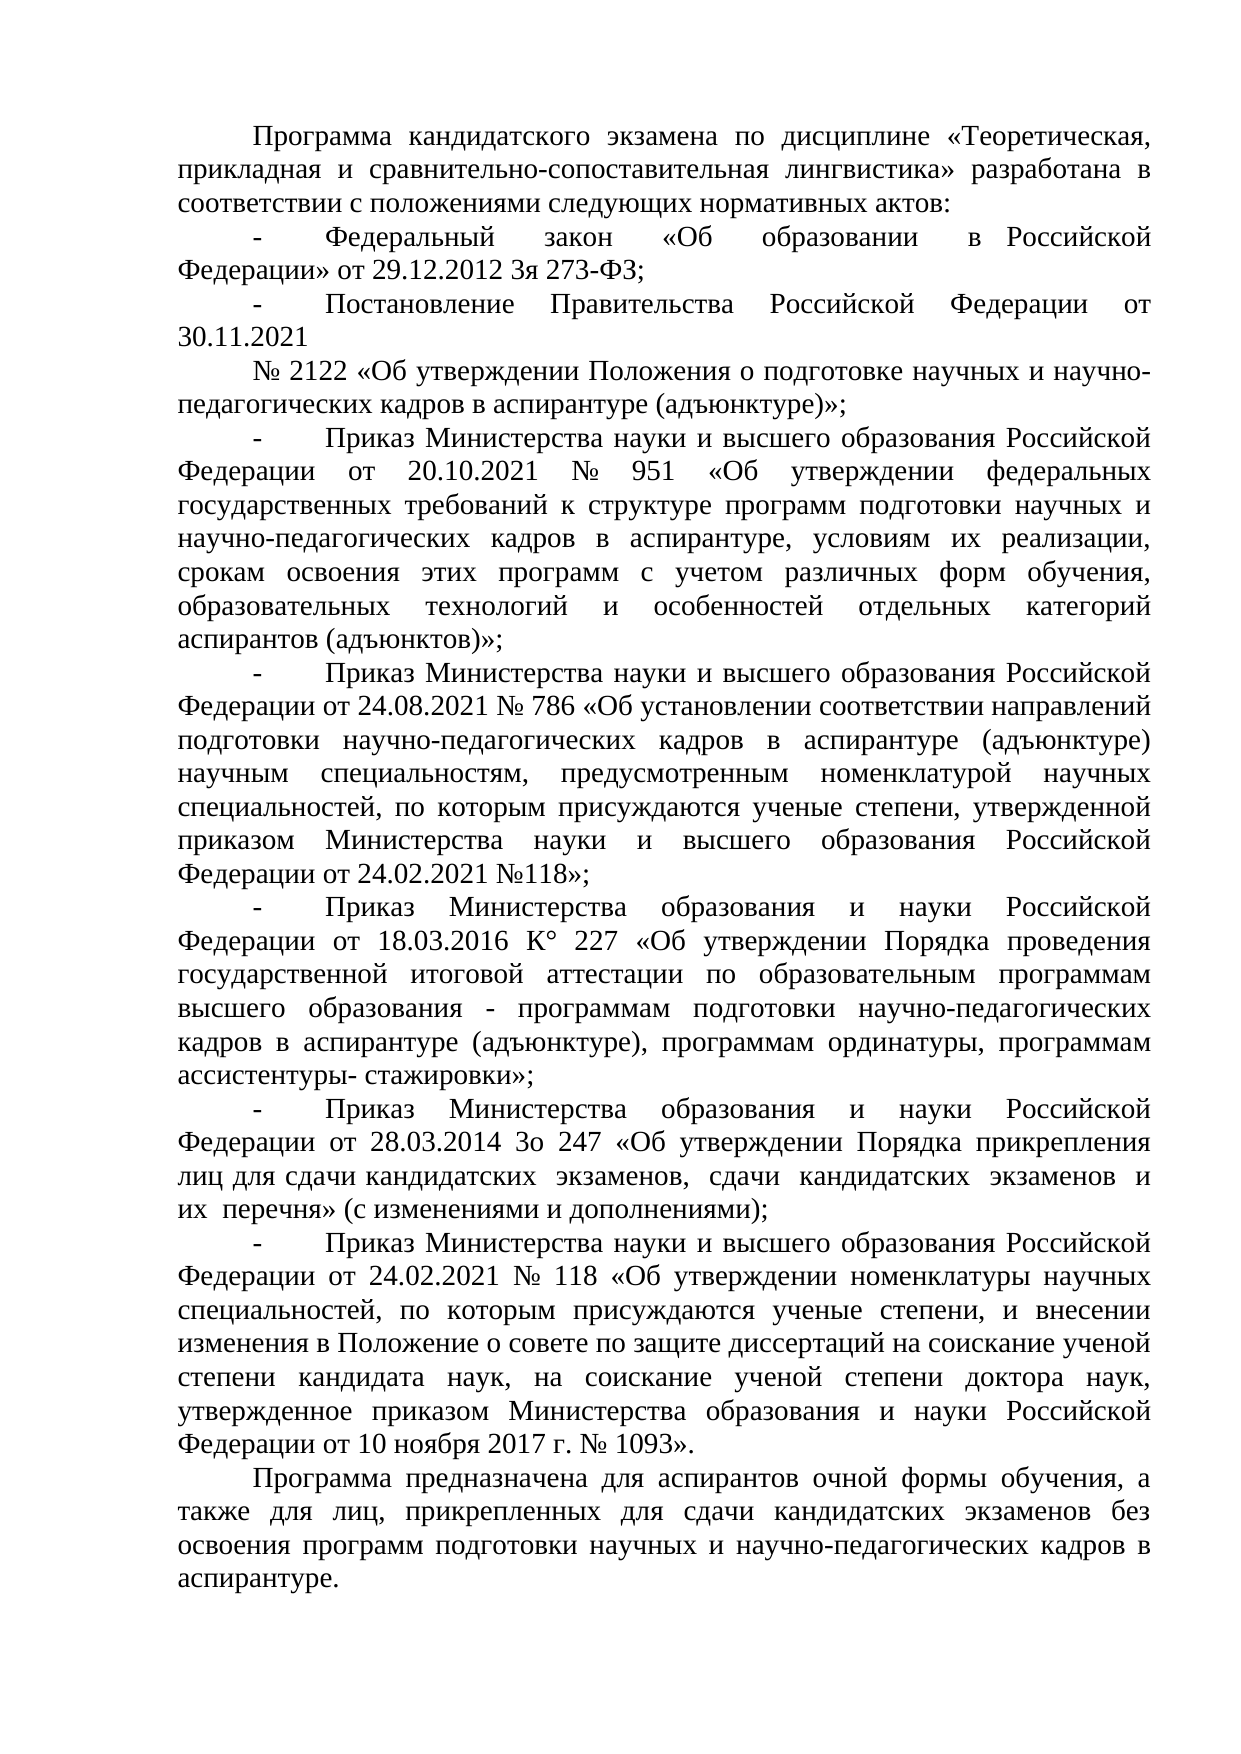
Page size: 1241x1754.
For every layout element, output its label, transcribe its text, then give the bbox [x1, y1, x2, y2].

text - Постановление Правительства Российской Федерации от 30.11.2021 [177, 286, 1152, 353]
text Программа кандидатского экзамена по дисциплине «Теоретическая, прикладная и сравнительно-сопоставительная лингвистика» разработана в соответствии с положениями следующих нормативных актов: [177, 118, 1152, 219]
text Программа предназначена для аспирантов очной формы обучения, а также для лиц, прикрепленных для сдачи кандидатских экзаменов без освоения программ подготовки научных и научно-педагогических кадров в аспирантуре. [177, 1460, 1152, 1594]
text - Приказ Министерства науки и высшего образования Российской Федерации от 20.10.2021 № 951 «Об утверждении федеральных государственных требований к структуре программ подготовки научных и научно-педагогических кадров в аспирантуре, условиям их реализации, срокам освоения этих программ с учетом различных форм обучения, образовательных технологий и особенностей отдельных категорий аспирантов (адъюнктов)»; [177, 420, 1152, 655]
text - Приказ Министерства науки и высшего образования Российской Федерации от 24.08.2021 № 786 «Об установлении соответствии направлений подготовки научно-педагогических кадров в аспирантуре (адъюнктуре) научным специальностям, предусмотренным номенклатурой научных специальностей, по которым присуждаются ученые степени, утвержденной приказом Министерства науки и высшего образования Российской Федерации от 24.02.2021 №118»; [177, 655, 1152, 889]
text - Приказ Министерства образования и науки Российской Федерации от 28.03.2014 3o 247 «Об утверждении Порядка прикрепления лиц для сдачи кандидатских экзаменов, сдачи кандидатских экзаменов и их перечня» (с изменениями и дополнениями); [177, 1091, 1152, 1225]
text - Федеральный закон «Об образовании в Российской Федерации» от 29.12.2012 3я 273-ФЗ; [177, 219, 1152, 286]
text - Приказ Министерства образования и науки Российской Федерации от 18.03.2016 К° 227 «Об утверждении Порядка проведения государственной итоговой аттестации по образовательным программам высшего образования - программам подготовки научно-педагогических кадров в аспирантуре (адъюнктуре), программам ординатуры, программам ассистентуры- стажировки»; [177, 889, 1152, 1091]
text № 2122 «Об утверждении Положения о подготовке научных и научно- педагогических кадров в аспирантуре (адъюнктуре)»; [177, 353, 1152, 420]
text - Приказ Министерства науки и высшего образования Российской Федерации от 24.02.2021 № 118 «Об утверждении номенклатуры научных специальностей, по которым присуждаются ученые степени, и внесении изменения в Положение о совете по защите диссертаций на соискание ученой степени кандидата наук, на соискание ученой степени доктора наук, утвержденное приказом Министерства образования и науки Российской Федерации от 10 ноября 2017 г. № 1093». [177, 1225, 1152, 1460]
